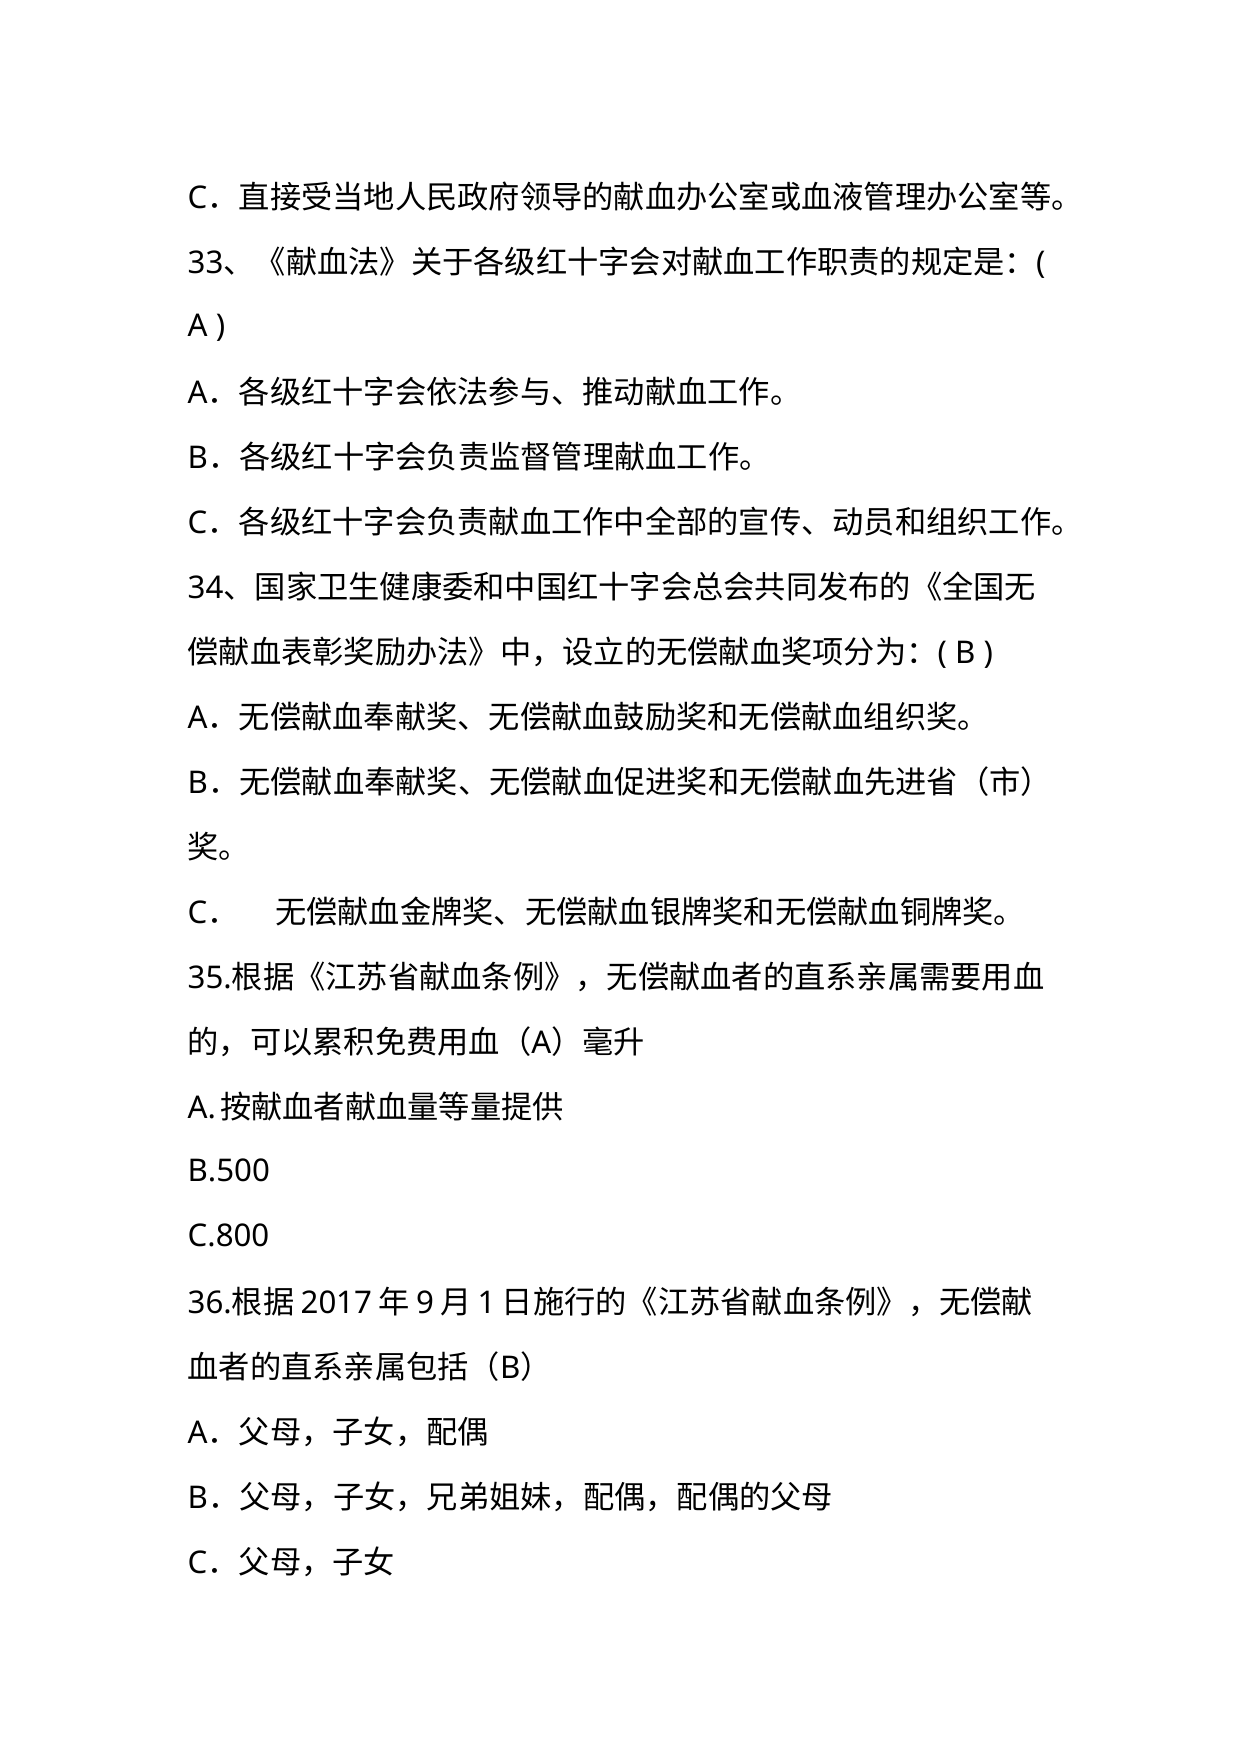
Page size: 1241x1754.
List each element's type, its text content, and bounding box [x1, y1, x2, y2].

text A．无偿献血奉献奖、无偿献血鼓励奖和无偿献血组织奖。 [187, 682, 1053, 747]
text 34、国家卫生健康委和中国红十字会总会共同发布的《全国无偿献血表彰奖励办法》中，设立的无偿献血奖项分为：( B ) [187, 552, 1053, 682]
text B.500 [187, 1137, 1053, 1202]
text C．直接受当地人民政府领导的献血办公室或血液管理办公室等。 [187, 162, 1053, 227]
text B．父母，子女，兄弟姐妹，配偶，配偶的父母 [187, 1462, 1053, 1527]
list 无偿献血金牌奖、无偿献血银牌奖和无偿献血铜牌奖。 [187, 877, 1053, 942]
list 按献血者献血量等量提供 [187, 1072, 1053, 1137]
text 35.根据《江苏省献血条例》，无偿献血者的直系亲属需要用血的，可以累积免费用血（A）毫升 [187, 942, 1053, 1072]
text C.800 [187, 1202, 1053, 1267]
text B．各级红十字会负责监督管理献血工作。 [187, 422, 1053, 487]
text A．父母，子女，配偶 [187, 1397, 1053, 1462]
text 33、《献血法》关于各级红十字会对献血工作职责的规定是：( A ) [187, 227, 1053, 357]
text A．各级红十字会依法参与、推动献血工作。 [187, 357, 1053, 422]
text C．各级红十字会负责献血工作中全部的宣传、动员和组织工作。 [187, 487, 1053, 552]
text B．无偿献血奉献奖、无偿献血促进奖和无偿献血先进省（市）奖。 [187, 747, 1053, 877]
text 36.根据2017年9月1日施行的《江苏省献血条例》，无偿献血者的直系亲属包括（B） [187, 1267, 1053, 1397]
text C．父母，子女 [187, 1527, 1053, 1592]
